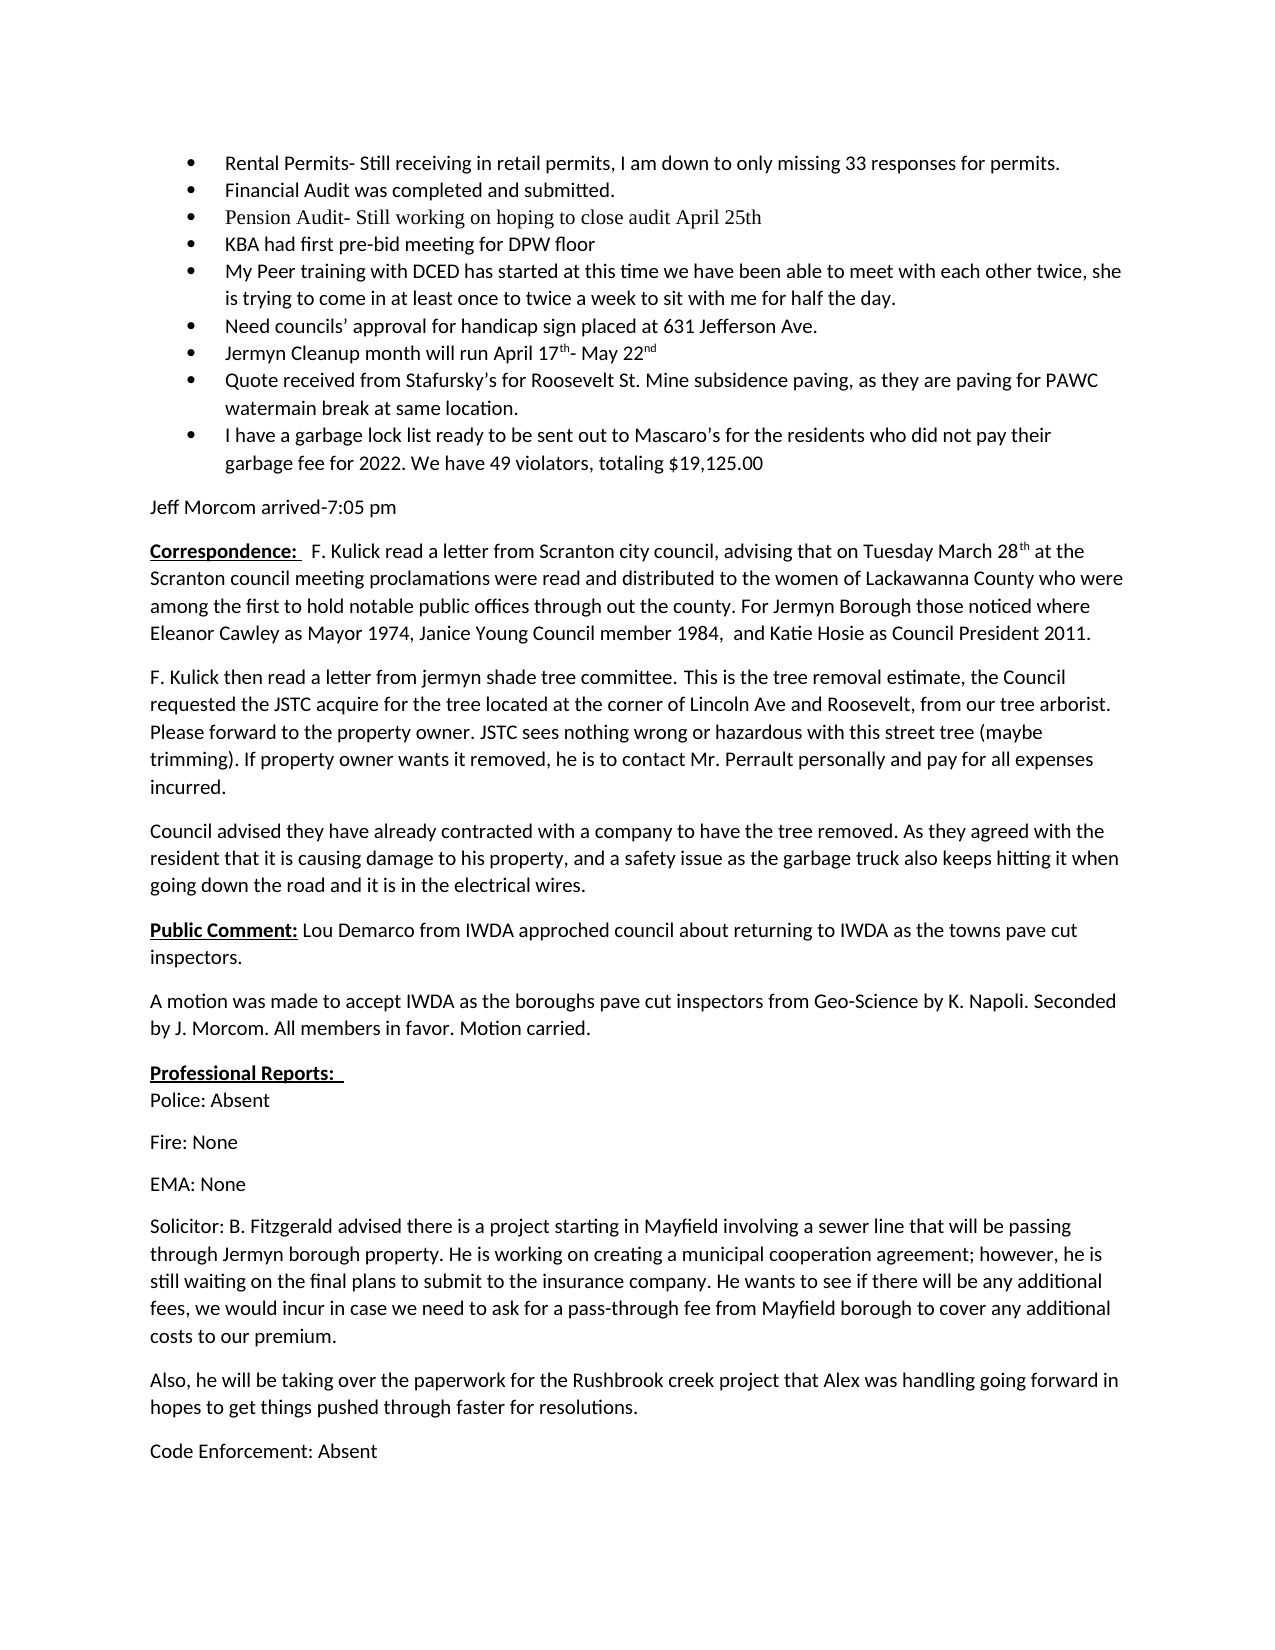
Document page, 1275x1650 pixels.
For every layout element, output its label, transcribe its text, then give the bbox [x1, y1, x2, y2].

text Council advised they have already contracted with a company to have the tree removed. As they agreed with the resident that it is causing damage to his property, and a safety issue as the garbage truck also keeps hitting it when going down the road and it is in the electrical wires. [150, 818, 1125, 898]
text F. Kulick then read a letter from jermyn shade tree committee. This is the tree removal estimate, the Council requested the JSTC acquire for the tree located at the corner of Lincoln Ave and Roosevelt, from our tree arborist. Please forward to the property owner. JSTC sees nothing wrong or hazardous with this street tree (maybe trimming). If property owner wants it removed, he is to contact Mr. Perrault personally and pay for all expenses incurred. [150, 664, 1125, 799]
text Police: Absent [150, 1087, 1125, 1112]
text A motion was made to accept IWDA as the boroughs pave cut inspectors from Geo-Science by K. Napoli. Seconded by J. Morcom. All members in favor. Motion carried. [150, 988, 1125, 1041]
text Also, he will be taking over the paperwork for the Rushbrook creek project that Alex was handling going forward in hopes to get things pushed through faster for resolutions. [150, 1367, 1125, 1420]
text Professional Reports: [150, 1060, 1125, 1085]
list Jermyn Cleanup month will run April 17th- May 22nd [187, 340, 1125, 366]
text Public Comment: Lou Demarco from IWDA approched council about returning to IWDA as the towns pave cut inspectors. [150, 917, 1125, 969]
list Quote received from Stafursky’s for Roosevelt St. Mine subsidence paving, as they are paving for PAWC watermain break at same location. [187, 368, 1125, 421]
text EMA: None [150, 1171, 1125, 1197]
text Jeff Morcom arrived-7:05 pm [150, 494, 1125, 519]
list Need councils’ approval for handicap sign placed at 631 Jefferson Ave. [187, 313, 1125, 338]
text Solicitor: B. Fitzgerald advised there is a project starting in Mayfield involving a sewer line that will be passing through Jermyn borough property. He is working on creating a municipal cooperation agreement; however, he is still waiting on the final plans to submit to the insurance company. He wants to see if there will be any additional fees, we would incur in case we need to ask for a pass-through fee from Mayfield borough to cover any additional costs to our premium. [150, 1213, 1125, 1348]
text Fire: None [150, 1129, 1125, 1154]
list I have a garbage lock list ready to be sent out to Mascaro’s for the residents who did not pay their garbage fee for 2022. We have 49 violators, totaling $19,125.00 [187, 422, 1125, 475]
text Code Enforcement: Absent [150, 1438, 1125, 1464]
list Rental Permits- Still receiving in retail permits, I am down to only missing 33 responses for permits. [187, 150, 1125, 175]
text Correspondence: F. Kulick read a letter from Scranton city council, advising that on Tuesday March 28th at the Scranton council meeting proclamations were read and distributed to the women of Lackawanna County who were among the first to hold notable public offices through out the county. For Jermyn Borough those noticed where Eleanor Cawley as Mayor 1974, Janice Young Council member 1984, and Katie Hosie as Council President 2011. [150, 538, 1125, 646]
list Pension Audit- Still working on hoping to close audit April 25th [187, 205, 1125, 229]
list KBA had first pre-bid meeting for DPW floor [187, 231, 1125, 256]
list Financial Audit was completed and submitted. [187, 177, 1125, 203]
list My Peer training with DCED has started at this time we have been able to meet with each other twice, she is trying to come in at least once to twice a week to sit with me for half the day. [187, 258, 1125, 311]
